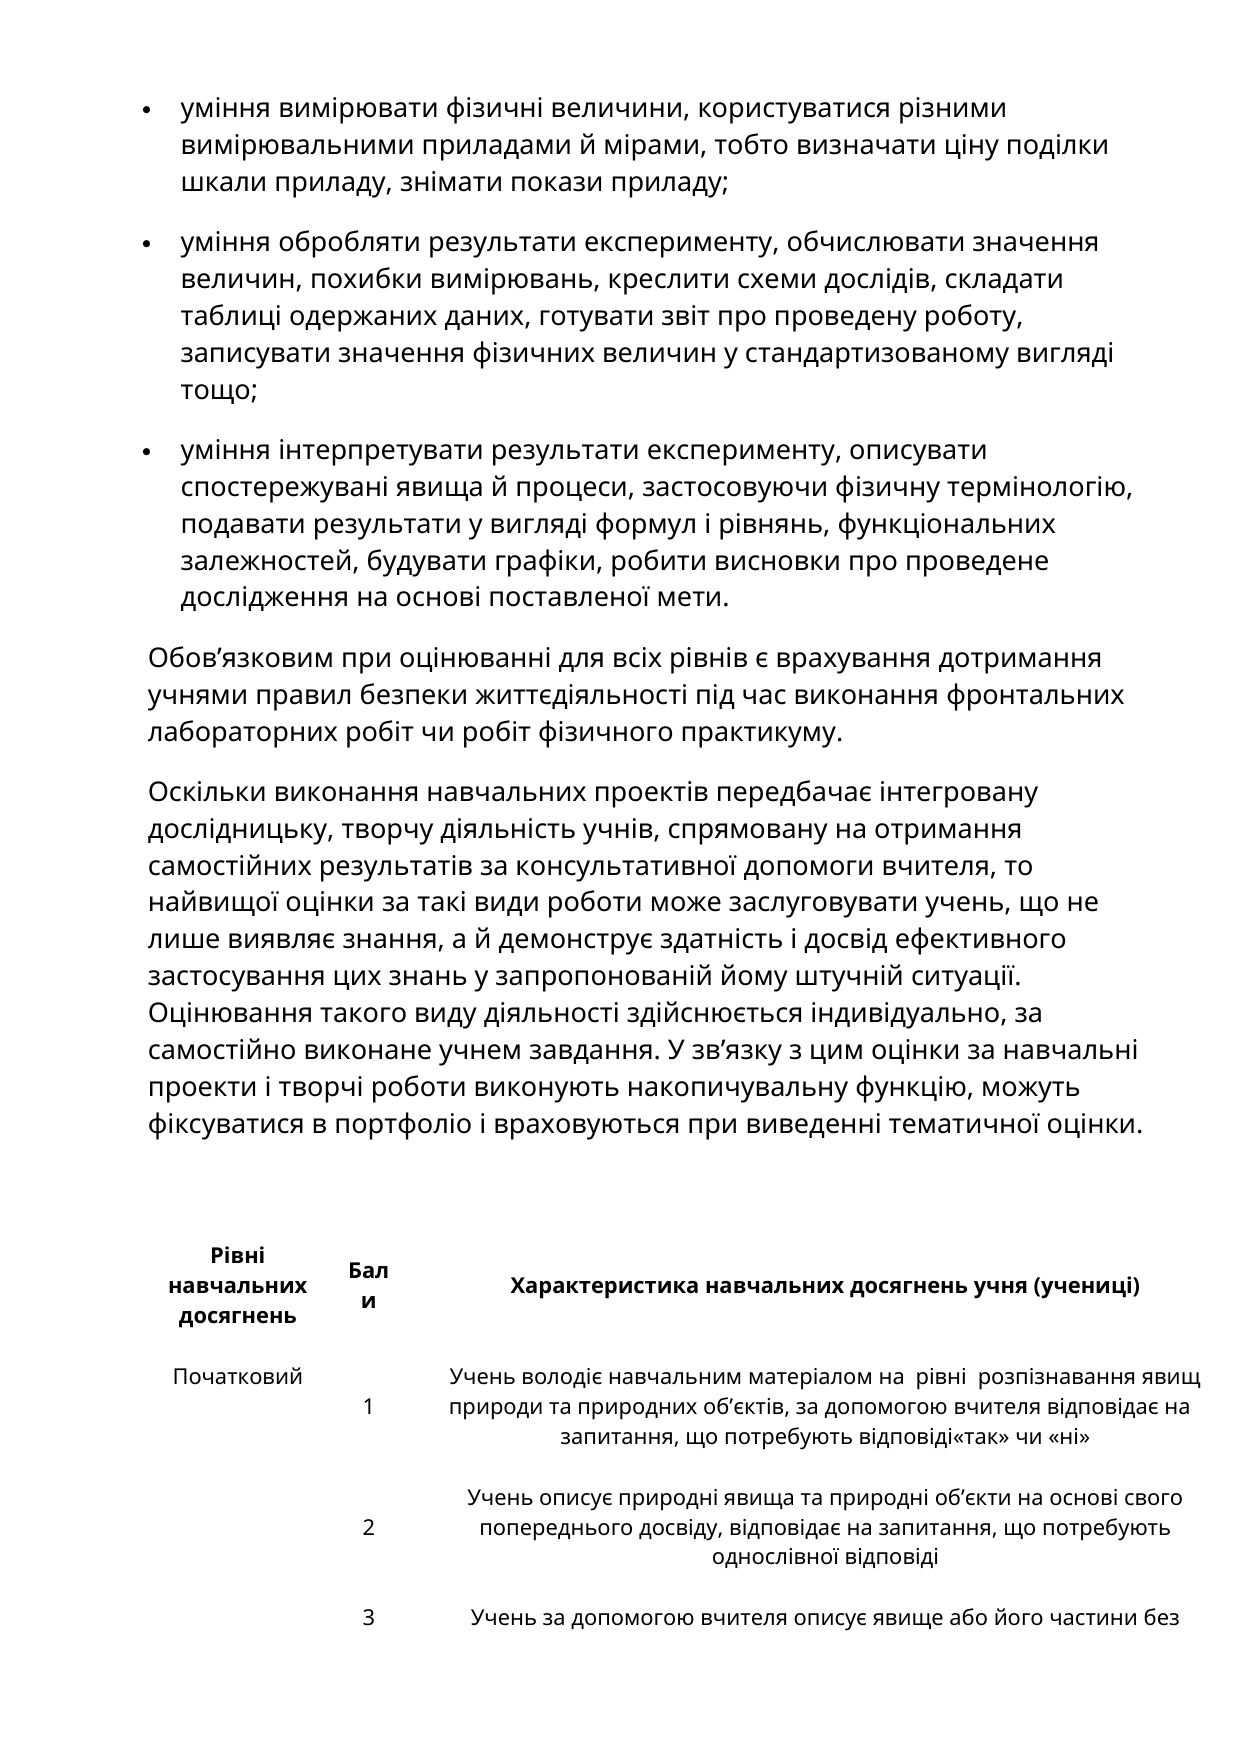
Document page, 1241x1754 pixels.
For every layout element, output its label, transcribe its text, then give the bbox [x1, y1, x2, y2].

table_header Бали [328, 1225, 409, 1345]
list уміння обробляти результати експерименту, обчислювати значення величин, похибки вимірювань, креслити схеми дослідів, складати таблиці одержаних даних, готувати звіт про проведену роботу, записувати значення фізичних величин у стандартизованому вигляді тощо; [143, 223, 1152, 407]
list уміння вимірювати фізичні величини, користуватися різними вимірювальними приладами й мірами, тобто визначати ціну поділки шкали приладу, знімати покази приладу; [143, 88, 1152, 199]
table_header Рівні навчальних досягнень [148, 1225, 328, 1345]
table_cell 2 [328, 1466, 409, 1587]
table_cell 3 [328, 1587, 409, 1648]
table_cell Учень володіє навчальним матеріалом на рівні розпізнавання явищ природи та природних об’єктів, за допомогою вчителя відповідає на запитання, що потребують відповіді«так» чи «ні» [409, 1345, 1240, 1466]
table_cell Учень описує природні явища та природні об’єкти на основі свого попереднього досвіду, відповідає на запитання, що потребують однослівної відповіді [409, 1466, 1240, 1587]
table_header Характеристика навчальних досягнень учня (учениці) [409, 1225, 1240, 1345]
text Оскільки виконання навчальних проектів передбачає інтегровану дослідницьку, творчу діяльність учнів, спрямовану на отримання самостійних результатів за консультативної допомоги вчителя, то найвищої оцінки за такі види роботи може заслуговувати учень, що не лише виявляє знання, а й демонструє здатність і досвід ефективного застосування цих знань у запропонованій йому штучній ситуації. Оцінювання такого виду діяльності здійснюється індивідуально, за самостійно виконане учнем завдання. У зв’язку з цим оцінки за навчальні проекти і творчі роботи виконують накопичувальну функцію, можуть фіксуватися в портфоліо і враховуються при виведенні тематичної оцінки. [148, 772, 1152, 1141]
list уміння інтерпретувати результати експерименту, описувати спостережувані явища й процеси, застосовуючи фізичну термінологію, подавати результати у вигляді формул і рівнянь, функціональних залежностей, будувати графіки, робити висновки про проведене дослідження на основі поставленої мети. [143, 430, 1152, 615]
table_cell Початковий [148, 1345, 328, 1648]
text Обов’язковим при оцiнюваннi для всiх рiвнiв є врахування дотримання учнями правил безпеки життєдіяльності пiд час виконання фронтальних лабораторних робiт чи робiт фiзичного практикуму. [148, 638, 1152, 749]
table_cell 1 [328, 1345, 409, 1466]
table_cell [409, 1587, 1240, 1648]
